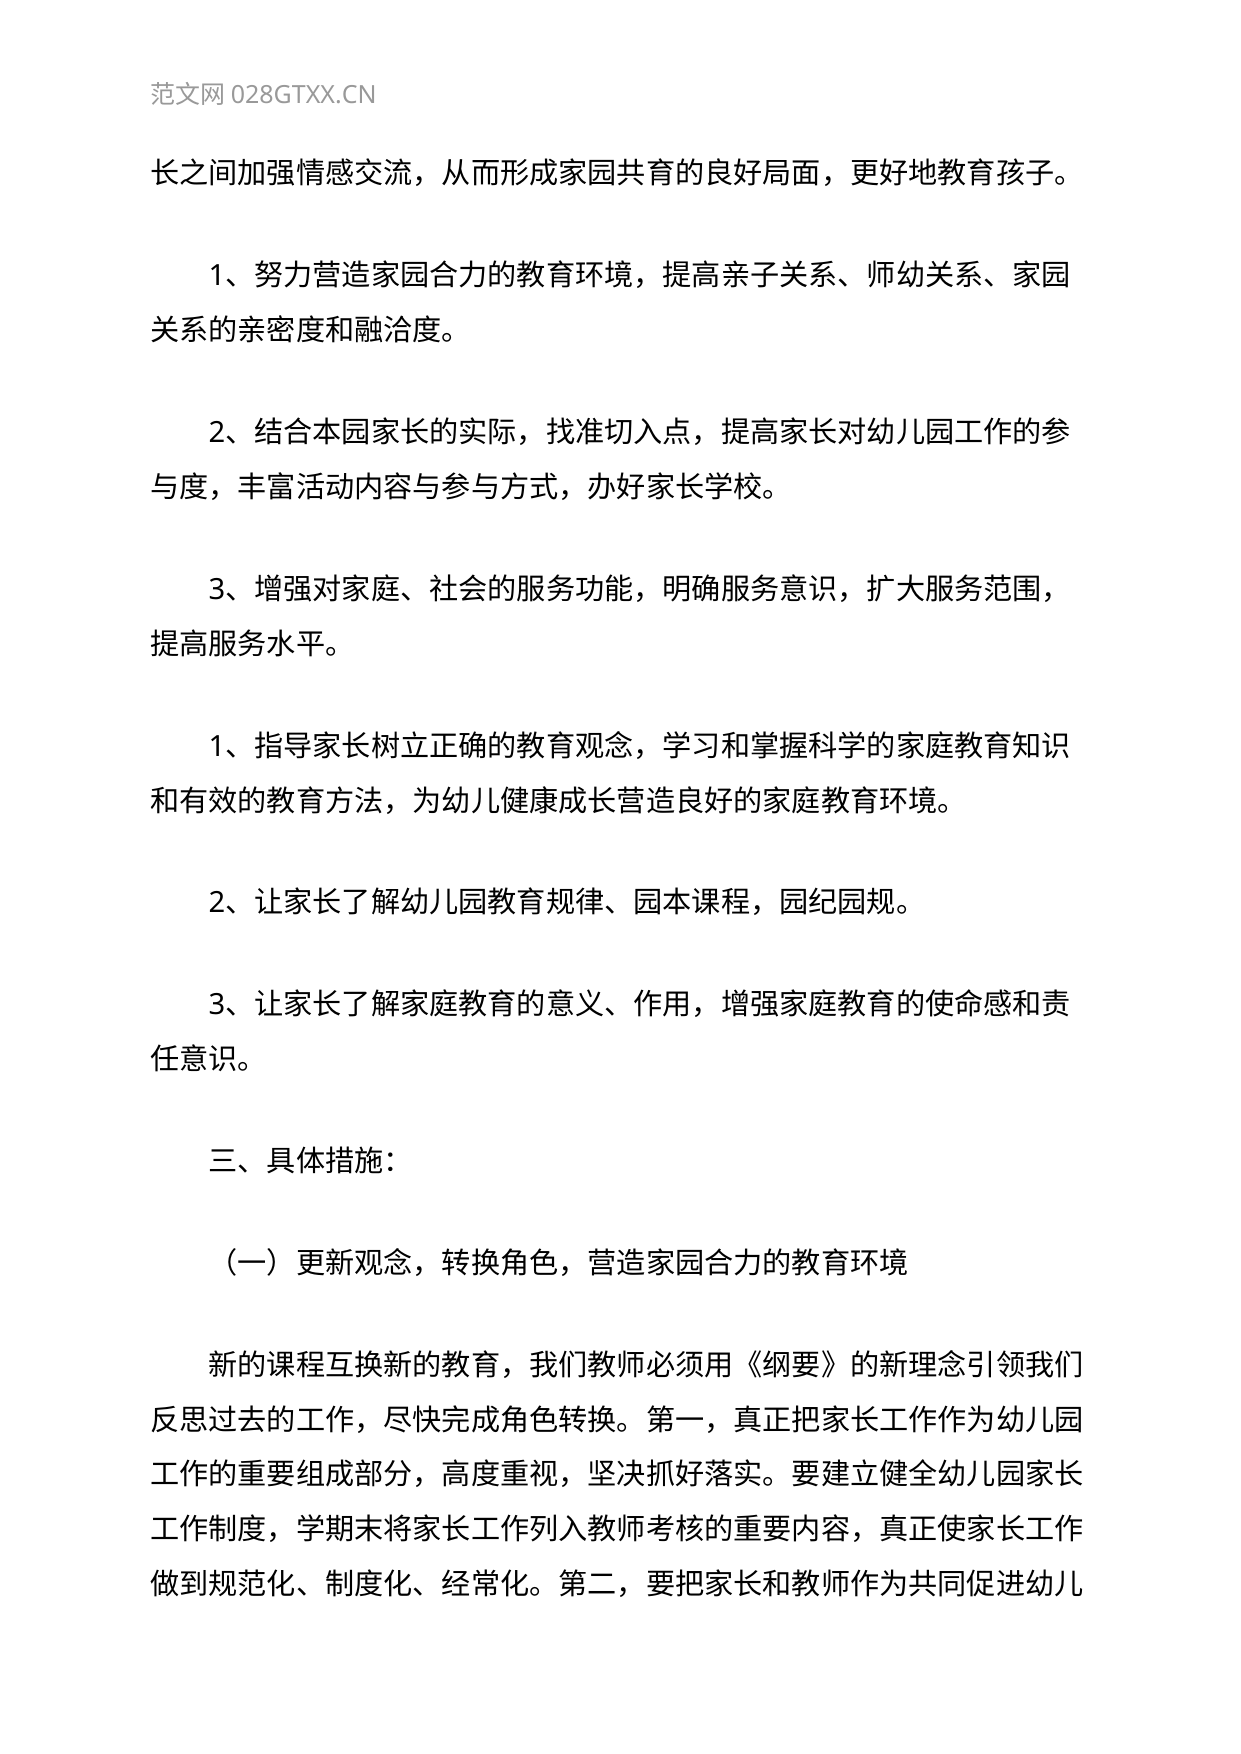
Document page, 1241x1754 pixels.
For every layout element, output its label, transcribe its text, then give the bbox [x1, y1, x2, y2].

text 1、努力营造家园合力的教育环境，提高亲子关系、师幼关系、家园关系的亲密度和融洽度。 [150, 252, 1090, 349]
text （一）更新观念，转换角色，营造家园合力的教育环境 [150, 1239, 1090, 1282]
text 3、让家长了解家庭教育的意义、作用，增强家庭教育的使命感和责任意识。 [150, 981, 1090, 1078]
text 3、增强对家庭、社会的服务功能，明确服务意识，扩大服务范围，提高服务水平。 [150, 565, 1090, 663]
text 2、结合本园家长的实际，找准切入点，提高家长对幼儿园工作的参与度，丰富活动内容与参与方式，办好家长学校。 [150, 408, 1090, 506]
text 三、具体措施： [150, 1138, 1090, 1180]
text 2、让家长了解幼儿园教育规律、园本课程，园纪园规。 [150, 879, 1090, 921]
text 1、指导家长树立正确的教育观念，学习和掌握科学的家庭教育知识和有效的教育方法，为幼儿健康成长营造良好的家庭教育环境。 [150, 722, 1090, 819]
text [150, 1341, 1090, 1603]
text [150, 150, 1090, 192]
